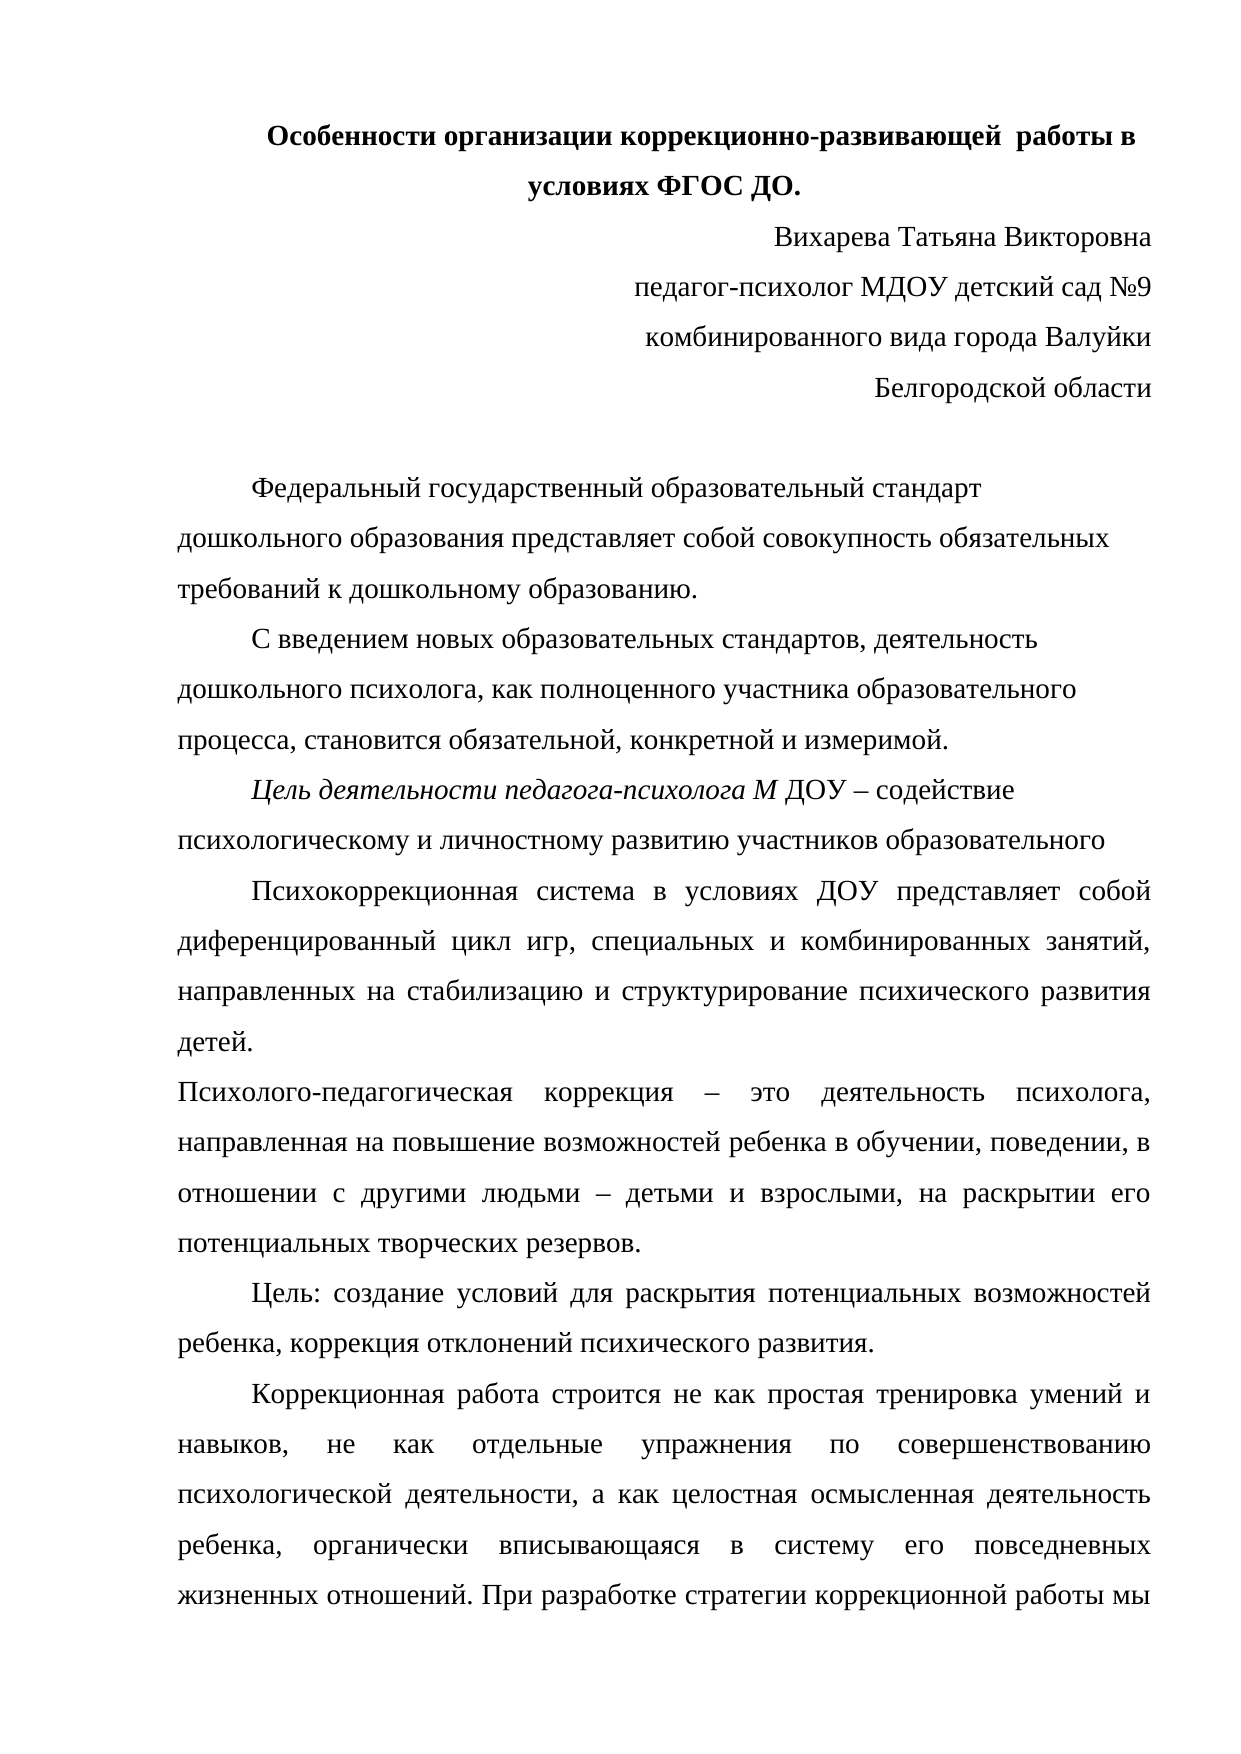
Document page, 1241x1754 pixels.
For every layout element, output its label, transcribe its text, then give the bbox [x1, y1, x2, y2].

text комбинированного вида города Валуйки [177, 319, 1152, 353]
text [177, 1376, 1152, 1611]
text Цель: создание условий для раскрытия потенциальных возможностей ребенка, коррекция отклонений психического развития. [177, 1275, 1152, 1359]
text С введением новых образовательных стандартов, деятельность дошкольного психолога, как полноценного участника образовательного процесса, становится обязательной, конкретной и измеримой. [177, 621, 1152, 755]
text Федеральный государственный образовательный стандарт дошкольного образования представляет собой совокупность обязательных требований к дошкольному образованию. [177, 470, 1152, 604]
text Психокоррекционная система в условиях ДОУ представляет собой диференцированный цикл игр, специальных и комбинированных занятий, направленных на стабилизацию и структурирование психического развития детей. Психолого-педагогическая коррекция – это деятельность психолога, направленная на повышение возможностей ребенка в обучении, поведении, в отношении с другими людьми – детьми и взрослыми, на раскрытии его потенциальных творческих резервов. [177, 873, 1152, 1258]
text Вихарева Татьяна Викторовна [177, 219, 1152, 252]
text педагог-психолог МДОУ детский сад №9 [177, 269, 1152, 303]
text Особенности организации коррекционно-развивающей работы в условиях ФГОС ДО. [177, 118, 1152, 202]
text Белгородской области [177, 370, 1152, 403]
text Цель деятельности педагога-психолога М ДОУ – содействие психологическому и личностному развитию участников образовательного [177, 772, 1152, 856]
